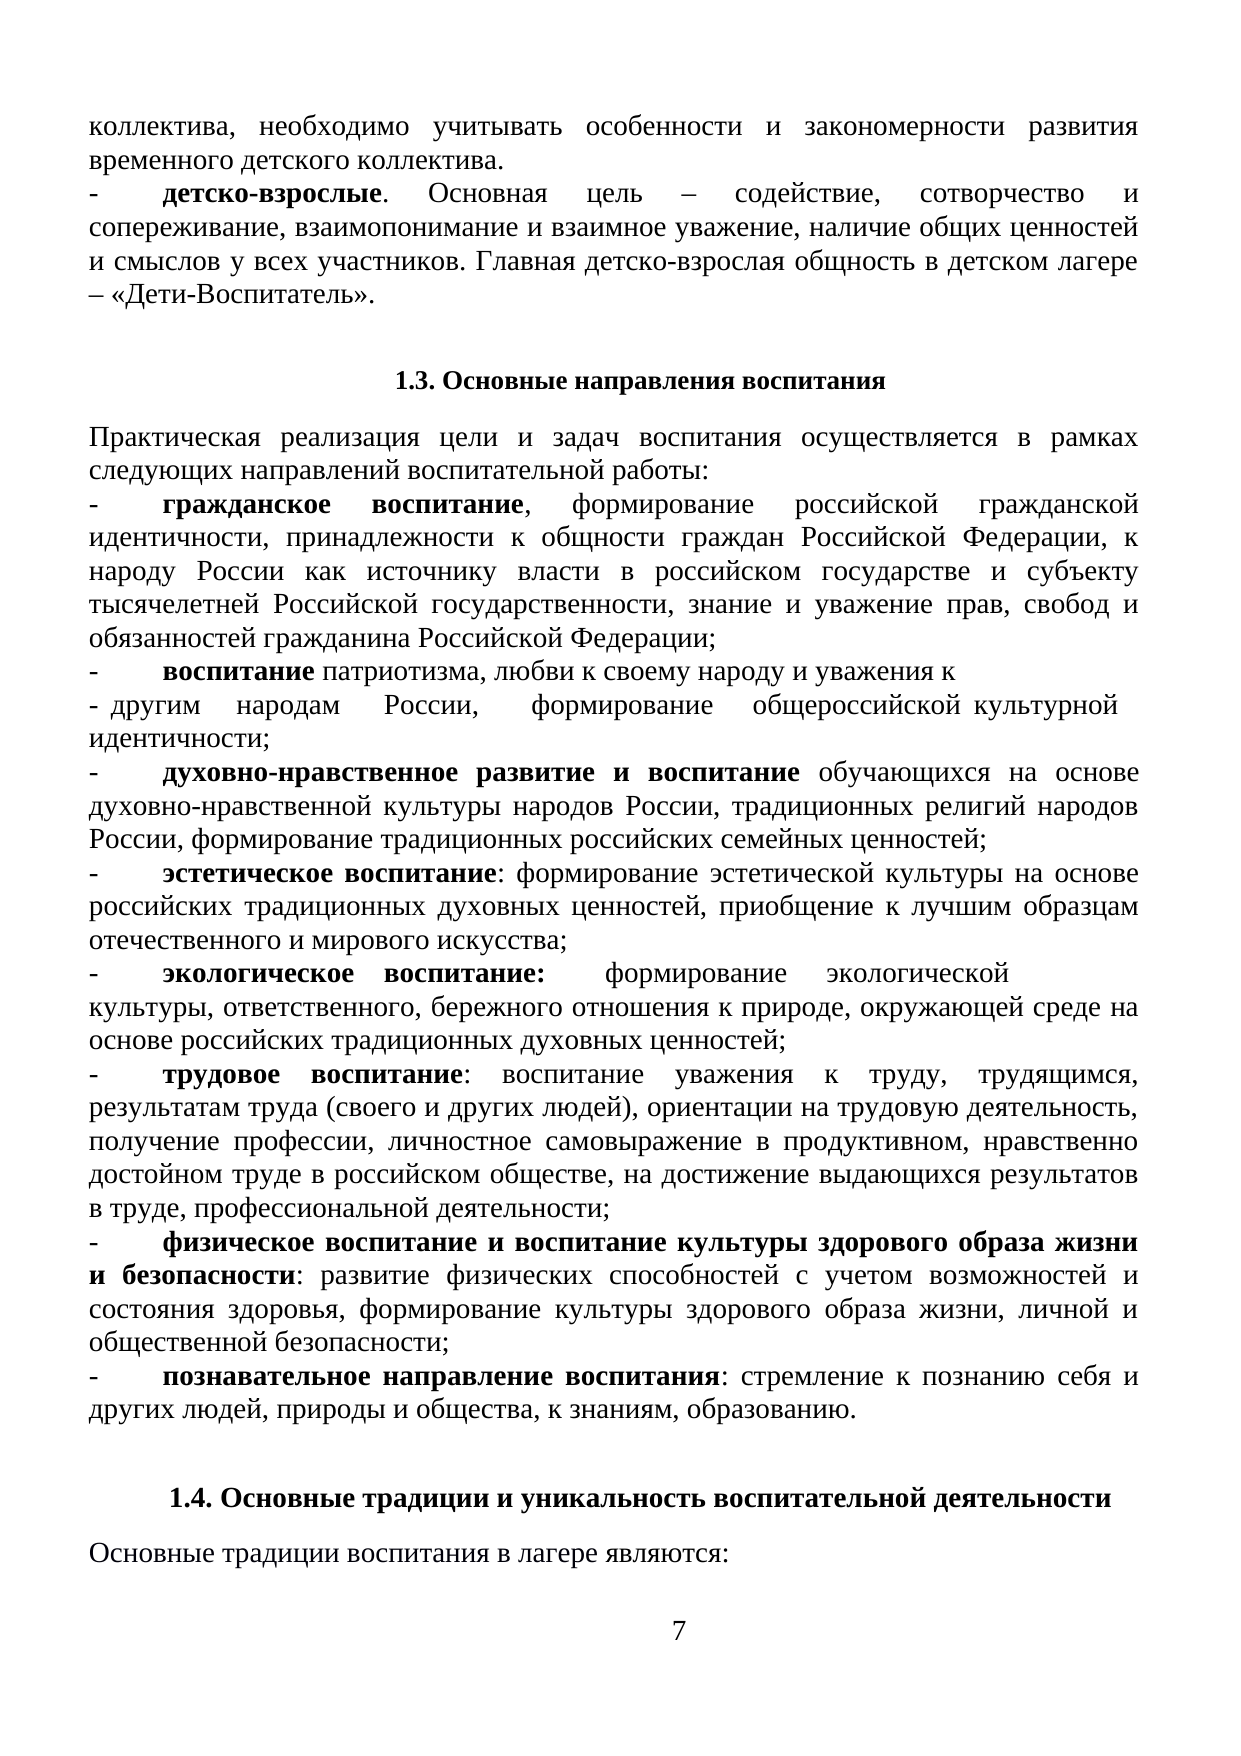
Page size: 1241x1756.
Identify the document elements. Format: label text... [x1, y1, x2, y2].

text Основные традиции воспитания в лагере являются: [89, 1536, 1181, 1569]
list воспитание патриотизма, любви к своему народу и уважения к [89, 653, 1139, 687]
list духовно-нравственное развитие и воспитание обучающихся на основе духовно-нравственной культуры народов России, традиционных религий народов России, формирование традиционных российских семейных ценностей; [89, 754, 1139, 855]
text 1.3. Основные направления воспитания [394, 364, 1181, 395]
list физическое воспитание и воспитание культуры здорового образа жизни и безопасности: развитие физических способностей с учетом возможностей и состояния здоровья, формирование культуры здорового образа жизни, личной и общественной безопасности; [89, 1224, 1139, 1358]
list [89, 108, 1139, 176]
list гражданское воспитание, формирование российской гражданской идентичности, принадлежности к общности граждан Российской Федерации, к народу России как источнику власти в российском государстве и субъекту тысячелетней Российской государственности, знание и уважение прав, свобод и обязанностей гражданина Российской Федерации; [89, 486, 1139, 653]
list экологическое воспитание: формирование экологической культуры, ответственного, бережного отношения к природе, окружающей среде на основе российских традиционных духовных ценностей; [89, 955, 1139, 1056]
list трудовое воспитание: воспитание уважения к труду, трудящимся, результатам труда (своего и других людей), ориентации на трудовую деятельность, получение профессии, личностное самовыражение в продуктивном, нравственно достойном труде в российском обществе, на достижение выдающихся результатов в труде, профессиональной деятельности; [89, 1056, 1139, 1224]
list познавательное направление воспитания: стремление к познанию себя и других людей, природы и общества, к знаниям, образованию. [89, 1358, 1139, 1425]
list эстетическое воспитание: формирование эстетической культуры на основе российских традиционных духовных ценностей, приобщение к лучшим образцам отечественного и мирового искусства; [89, 855, 1139, 955]
list детско-взрослые. Основная цель – содействие, сотворчество и сопереживание, взаимопонимание и взаимное уважение, наличие общих ценностей и смыслов у всех участников. Главная детско-взрослая общность в детском лагере – «Дети-Воспитатель». [89, 176, 1139, 310]
text 1.4. Основные традиции и уникальность воспитательной деятельности [169, 1480, 1181, 1514]
text - другим народам России, формирование общероссийской культурной идентичности; [89, 687, 1139, 754]
text Практическая реализация цели и задач воспитания осуществляется в рамках следующих направлений воспитательной работы: [89, 419, 1139, 486]
